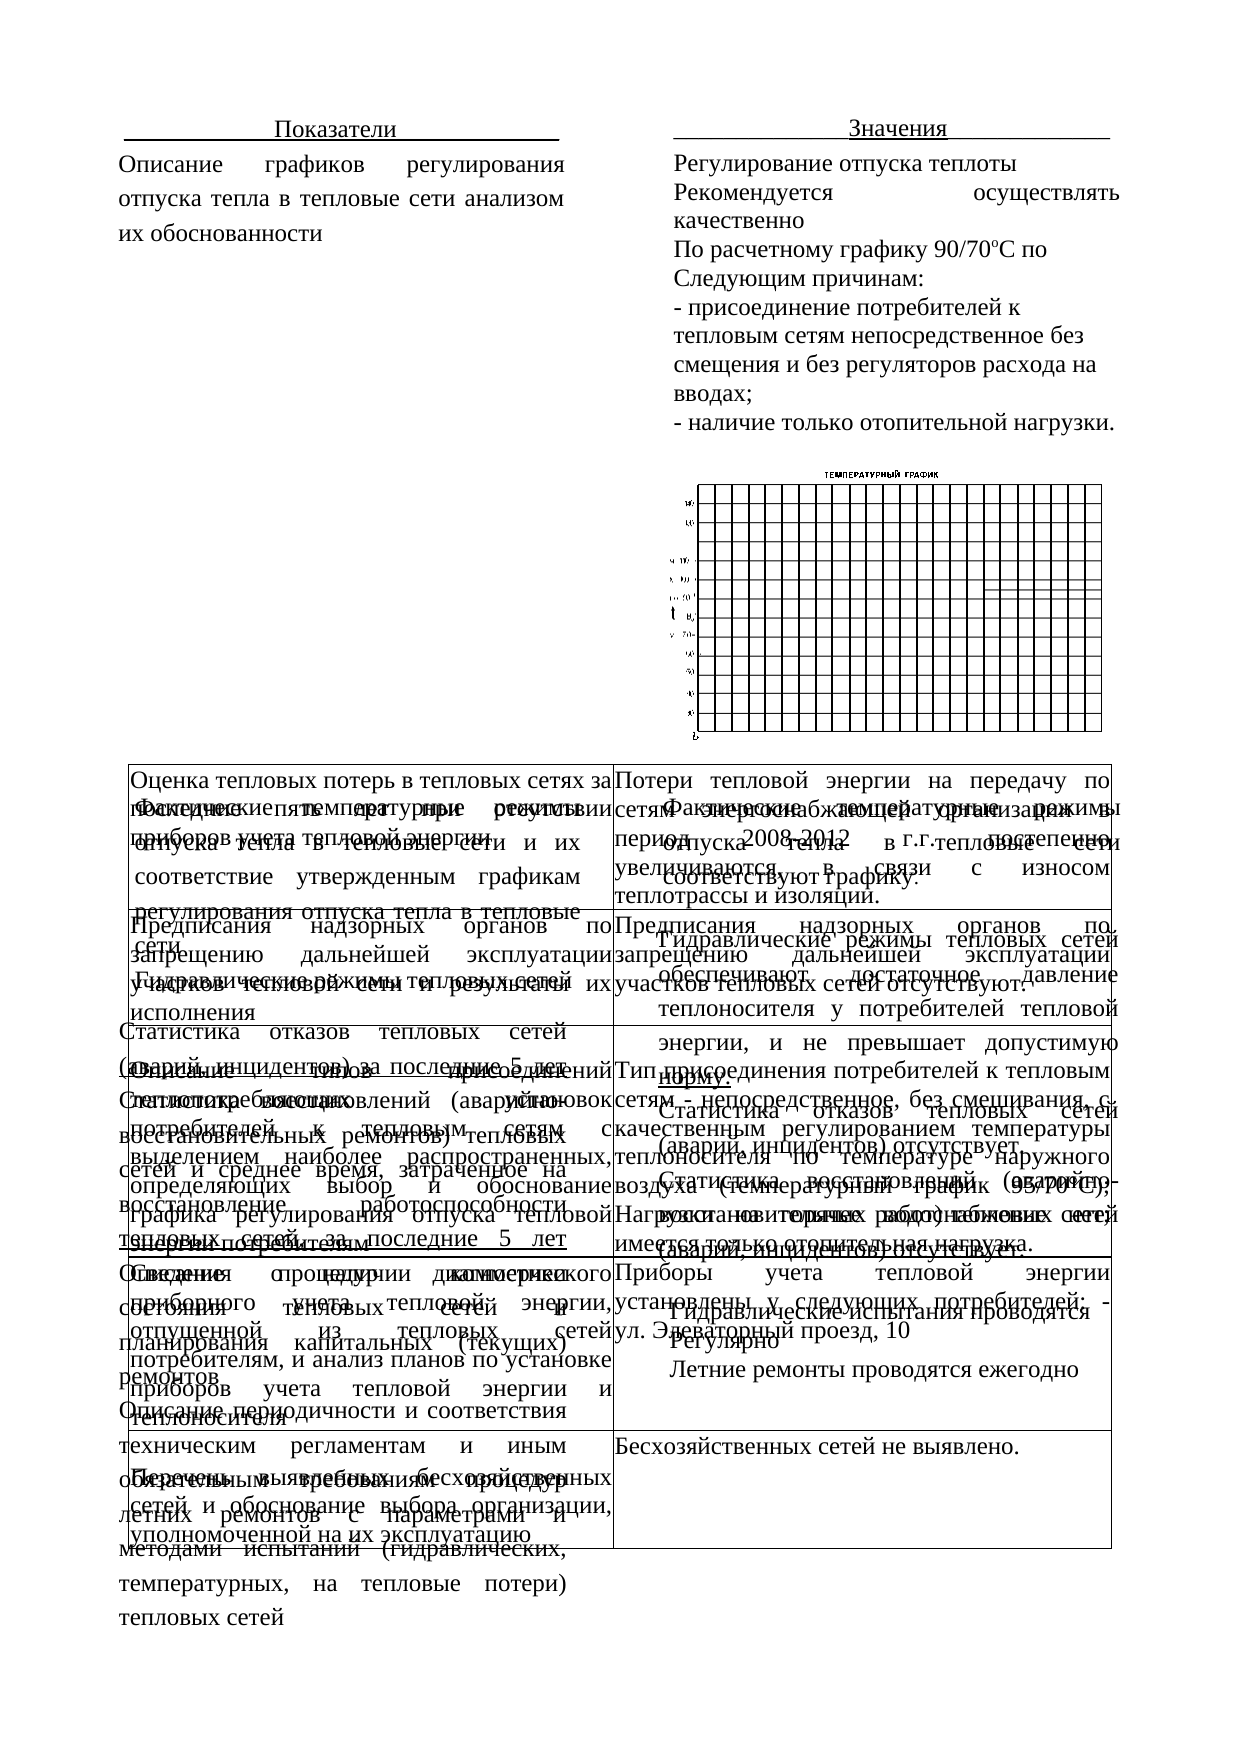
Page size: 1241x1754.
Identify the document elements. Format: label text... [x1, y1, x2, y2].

table_cell Предписания надзорных органов по запрещению дальнейшей эксплуатации участков тепловых сетей отсутствуют. [614, 910, 1111, 1025]
table_cell Тип присоединения потребителей к тепловым сетям - непосредственное, без смешивания, с качественным регулированием температуры теплоносителя по температуре наружного воздуха (температурный график 95/70°С); Нагрузки на горячее водоснабжение нет; имеется только отопительная нагрузка. [614, 1026, 1111, 1256]
picture [670, 470, 1102, 740]
table_cell Бесхозяйственных сетей не выявлено. [614, 1431, 1111, 1548]
table_cell Сведения о наличии коммерческого приборного учета тепловой энергии, отпущенной из тепловых сетей потребителям, и анализ планов по установке приборов учета тепловой энергии и теплоносителя [129, 1258, 613, 1430]
table_header Оценка тепловых потерь в тепловых сетях за последние пять лет при отсутствии приборов учета тепловой энергии [129, 765, 613, 909]
table_cell Приборы учета тепловой энергии установлены у следующих потребителей: - ул. Элеваторный проезд, 10 [614, 1258, 1111, 1430]
table_cell Предписания надзорных органов по запрещению дальнейшей эксплуатации участков тепловой сети и результаты их исполнения [129, 910, 613, 1025]
table_cell Перечень выявленных бесхозяйственных сетей и обоснование выбора организации, уполномоченной на их эксплуатацию [129, 1431, 613, 1548]
table_cell Описание типов присоединений теплопотребляющих установок потребителей к тепловым сетям с выделением наиболее распространенных, определяющих выбор и обоснование графика регулирования отпуска тепловой энергии потребителям [129, 1026, 613, 1256]
table_header Потери тепловой энергии на передачу по сетям энергоснабжающей организации в период 2008-2012 г.г. постепенно увеличиваются, в связи с износом теплотрассы и изоляции. [614, 765, 1111, 909]
